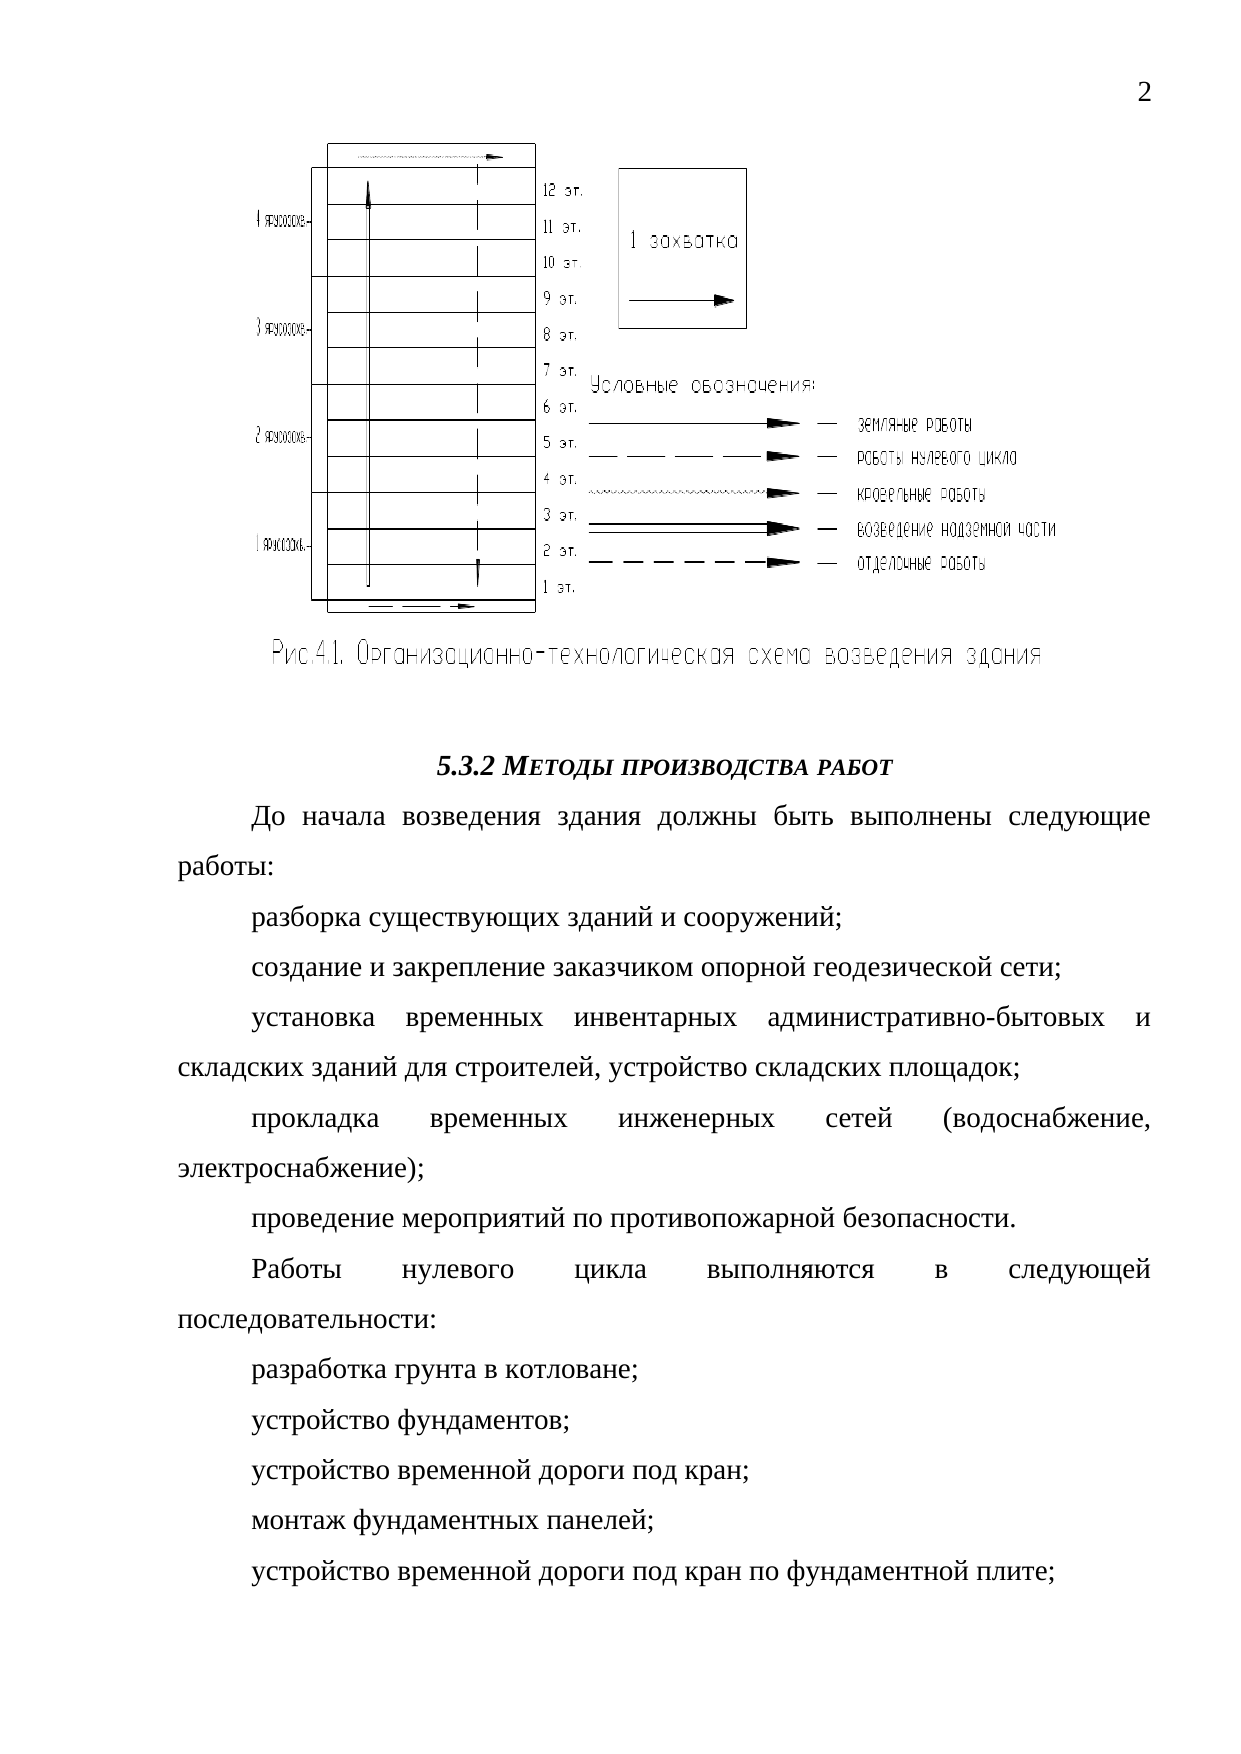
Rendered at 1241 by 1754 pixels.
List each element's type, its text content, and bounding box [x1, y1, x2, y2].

text Работы нулевого цикла выполняются в следующей последовательности: [177, 1251, 1152, 1335]
text создание и закрепление заказчиком опорной геодезической сети; [177, 949, 1152, 982]
text устройство фундаментов; [177, 1402, 1152, 1435]
text устройство временной дороги под кран; [177, 1452, 1152, 1486]
text разборка существующих зданий и сооружений; [177, 899, 1152, 932]
text устройство временной дороги под кран по фундаментной плите; [177, 1553, 1152, 1586]
subtitle 5.3.2 Методы производства работ [177, 748, 1152, 781]
text До начала возведения здания должны быть выполнены следующие работы: [177, 798, 1152, 882]
text проведение мероприятий по противопожарной безопасности. [177, 1201, 1152, 1234]
text разработка грунта в котловане; [177, 1351, 1152, 1385]
text прокладка временных инженерных сетей (водоснабжение, электроснабжение); [177, 1100, 1152, 1184]
text установка временных инвентарных административно-бытовых и складских зданий для строителей, устройство складских площадок; [177, 999, 1152, 1083]
text монтаж фундаментных панелей; [177, 1502, 1152, 1536]
